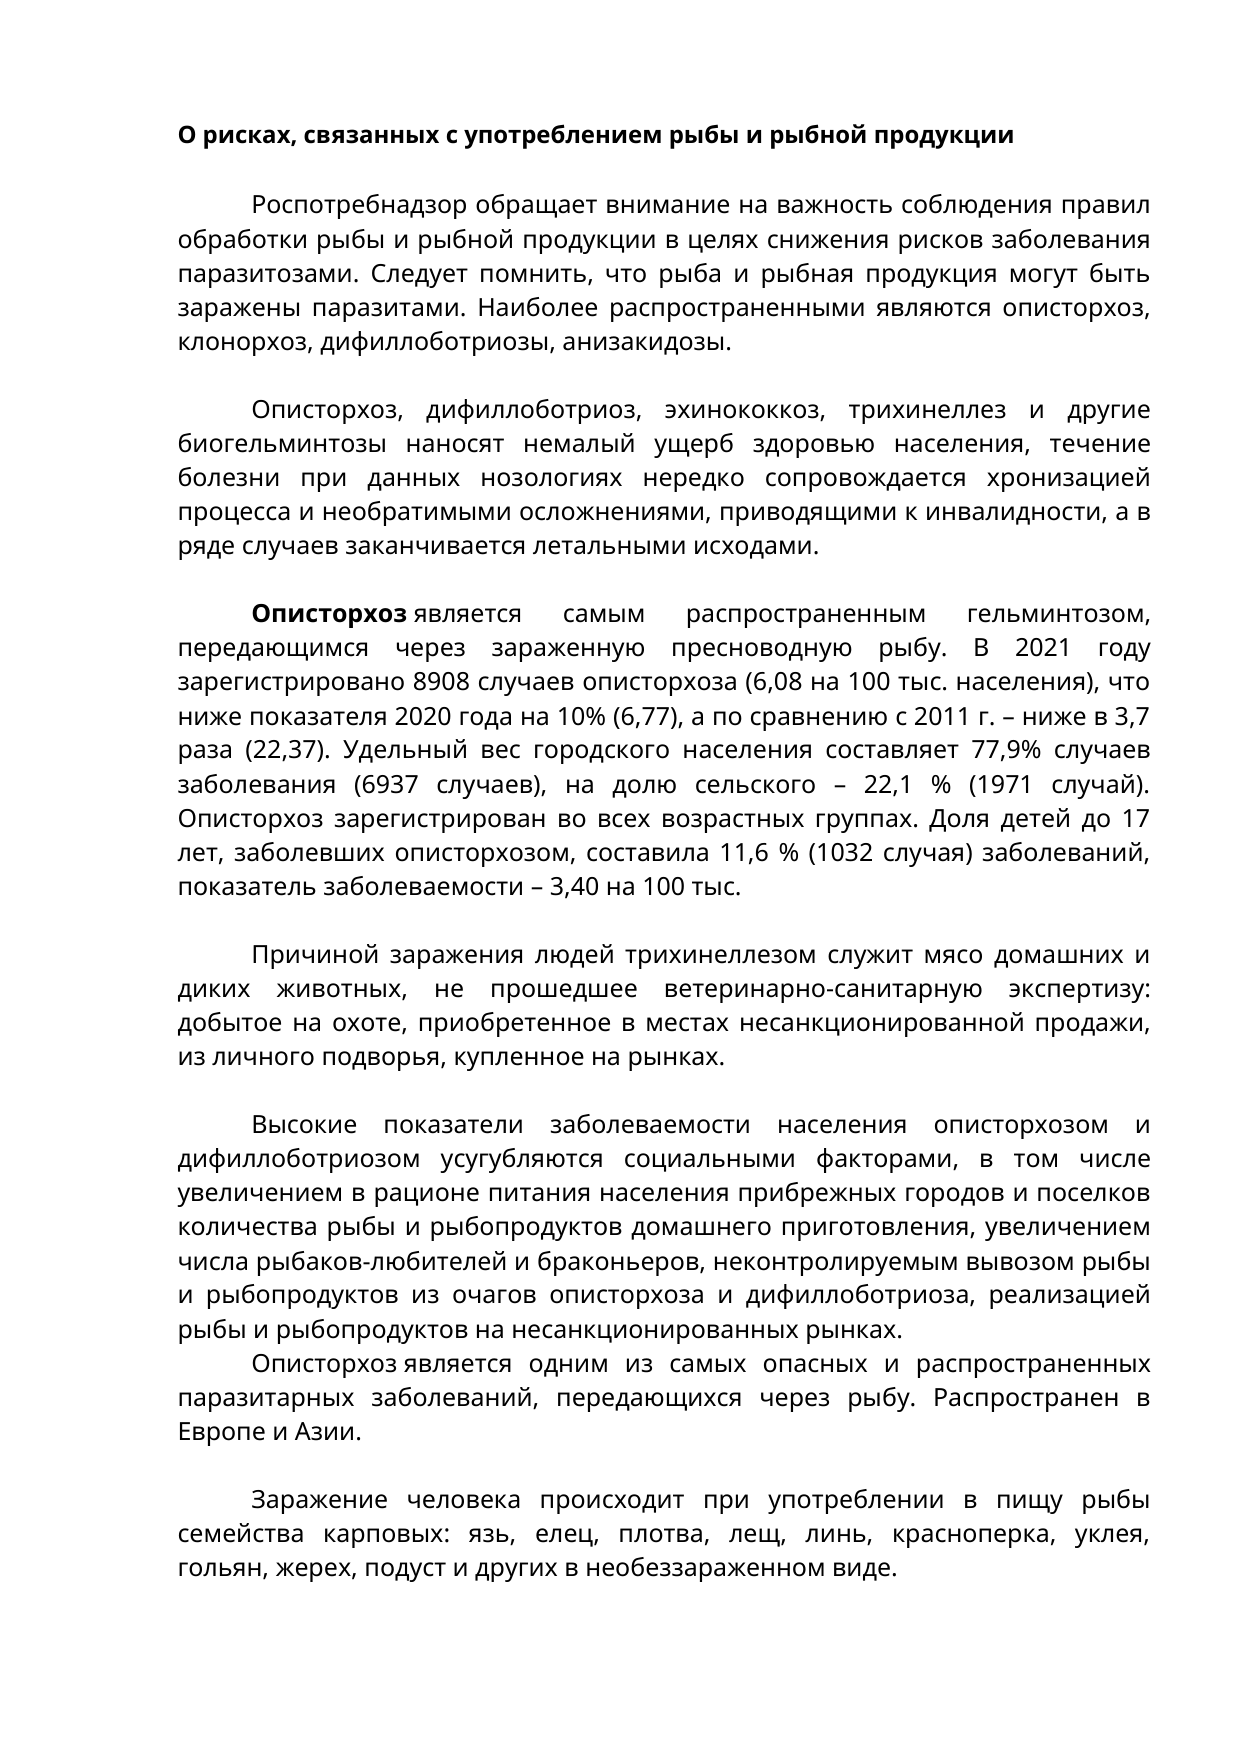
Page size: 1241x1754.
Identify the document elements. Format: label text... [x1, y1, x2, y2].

text Причиной заражения людей трихинеллезом служит мясо домашних и диких животных, не прошедшее ветеринарно-санитарную экспертизу: добытое на охоте, приобретенное в местах несанкционированной продажи, из личного подворья, купленное на рынках. [177, 937, 1152, 1073]
text Высокие показатели заболеваемости населения описторхозом и дифиллоботриозом усугубляются социальными факторами, в том числе увеличением в рационе питания населения прибрежных городов и поселков количества рыбы и рыбопродуктов домашнего приготовления, увеличением числа рыбаков-любителей и браконьеров, неконтролируемым вывозом рыбы и рыбопродуктов из очагов описторхоза и дифиллоботриоза, реализацией рыбы и рыбопродуктов на несанкционированных рынках. [177, 1107, 1152, 1345]
text Роспотребнадзор обращает внимание на важность соблюдения правил обработки рыбы и рыбной продукции в целях снижения рисков заболевания паразитозами. Следует помнить, что рыба и рыбная продукция могут быть заражены паразитами. Наиболее распространенными являются описторхоз, клонорхоз, дифиллоботриозы, анизакидозы. [177, 187, 1152, 357]
text Описторхоз является самым распространенным гельминтозом, передающимся через зараженную пресноводную рыбу. В 2021 году зарегистрировано 8908 случаев описторхоза (6,08 на 100 тыс. населения), что ниже показателя 2020 года на 10% (6,77), а по сравнению с 2011 г. – ниже в 3,7 раза (22,37). Удельный вес городского населения составляет 77,9% случаев заболевания (6937 случаев), на долю сельского – 22,1 % (1971 случай). Описторхоз зарегистрирован во всех возрастных группах. Доля детей до 17 лет, заболевших описторхозом, составила 11,6 % (1032 случая) заболеваний, показатель заболеваемости – 3,40 на 100 тыс. [177, 596, 1152, 902]
text Описторхоз, дифиллоботриоз, эхинококкоз, трихинеллез и другие биогельминтозы наносят немалый ущерб здоровью населения, течение болезни при данных нозологиях нередко сопровождается хронизацией процесса и необратимыми осложнениями, приводящими к инвалидности, а в ряде случаев заканчивается летальными исходами. [177, 392, 1152, 562]
text Описторхоз является одним из самых опасных и распространенных паразитарных заболеваний, передающихся через рыбу. Распространен в Европе и Азии. [177, 1345, 1152, 1447]
text Заражение человека происходит при употреблении в пищу рыбы семейства карповых: язь, елец, плотва, лещ, линь, красноперка, уклея, гольян, жерех, подуст и других в необеззараженном виде. [177, 1482, 1152, 1584]
text О рисках, связанных с употреблением рыбы и рыбной продукции [177, 118, 1152, 151]
